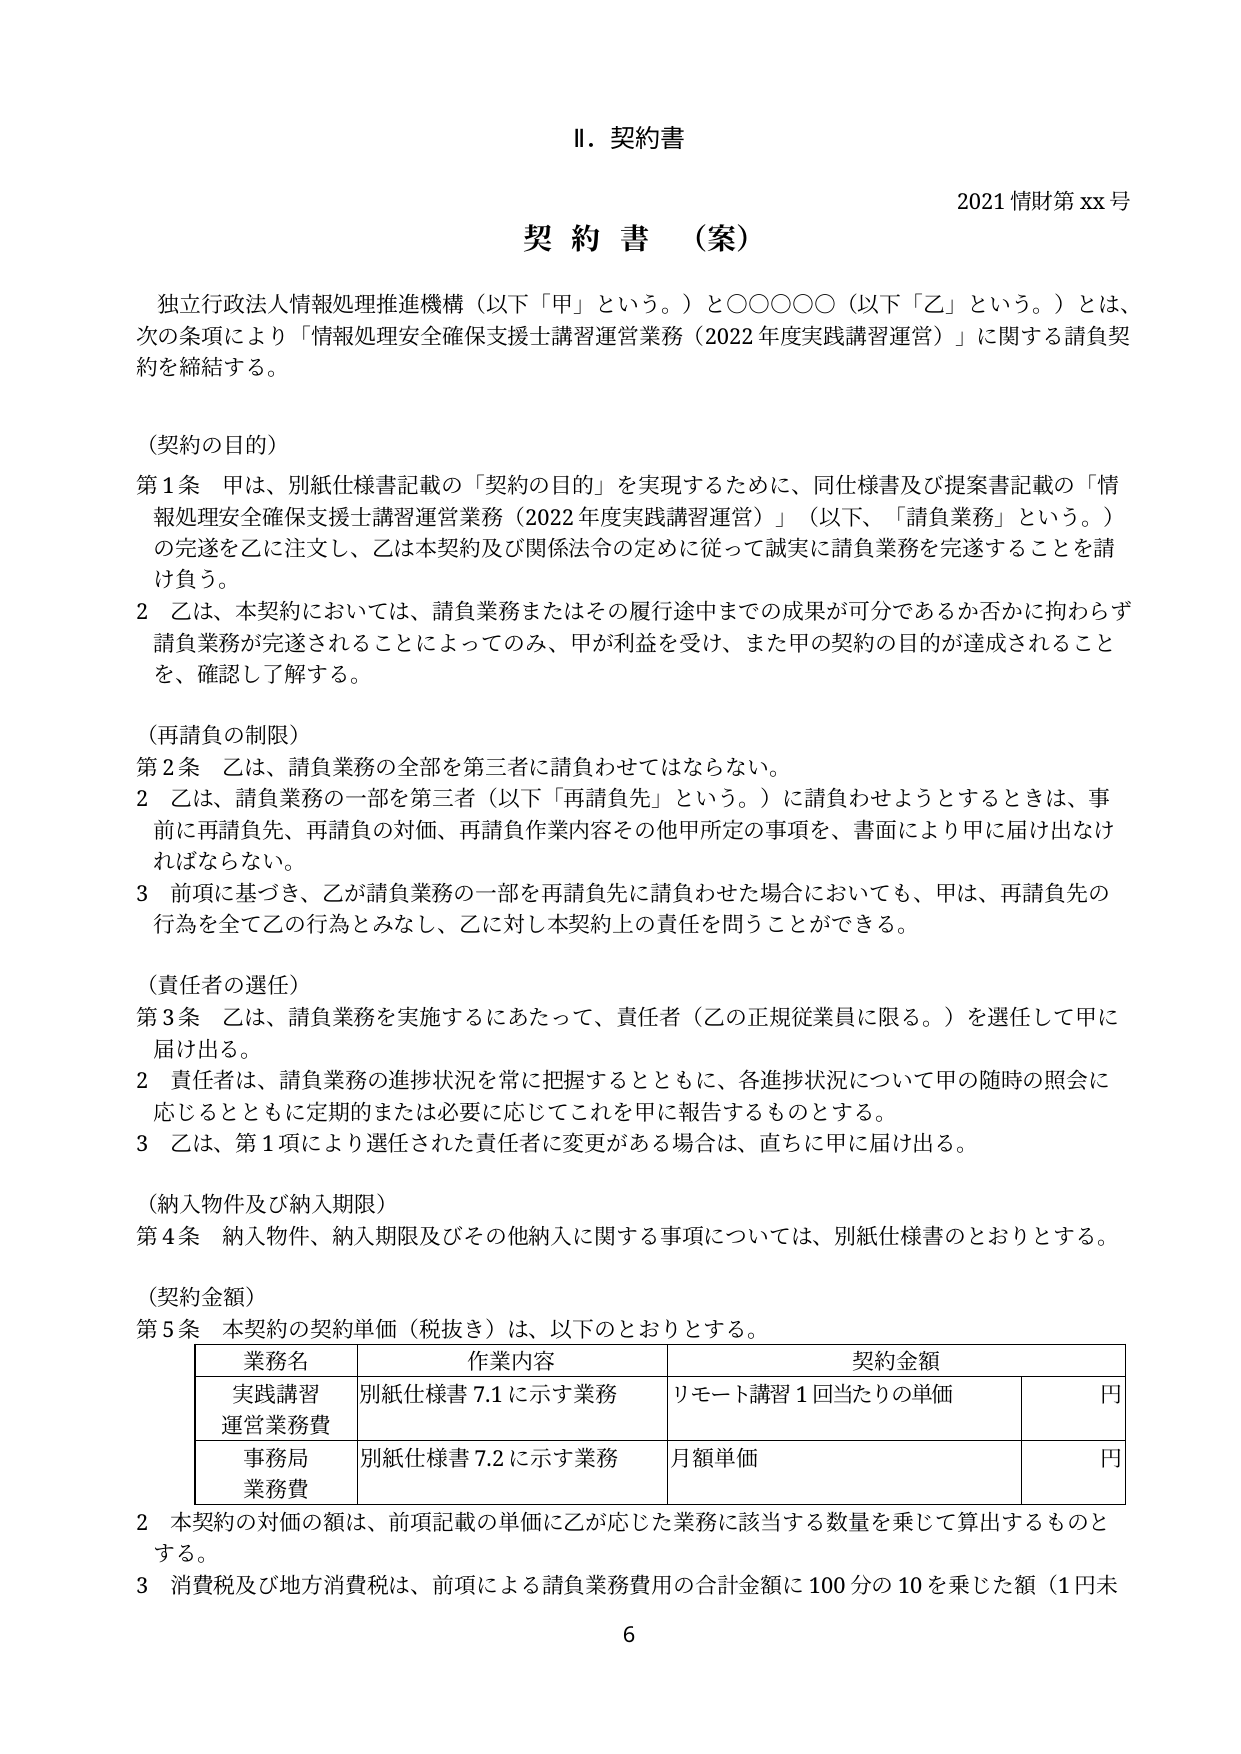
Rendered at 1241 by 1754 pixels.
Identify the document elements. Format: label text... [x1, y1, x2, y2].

text （再請負の制限） [136, 718, 1131, 750]
text 3 前項に基づき、乙が請負業務の一部を再請負先に請負わせた場合においても、甲は、再請負先の行為を全て乙の行為とみなし、乙に対し本契約上の責任を問うことができる。 [136, 876, 1131, 939]
table_cell 別紙仕様書7.2に示す業務 [358, 1441, 667, 1504]
table_cell 円 [1022, 1441, 1125, 1504]
text 第2条 乙は、請負業務の全部を第三者に請負わせてはならない。 [136, 750, 1131, 781]
table_cell リモート講習1回当たりの単価 [668, 1377, 1021, 1440]
text 第1条 甲は、別紙仕様書記載の「契約の目的」を実現するために、同仕様書及び提案書記載の「情報処理安全確保支援士講習運営業務（2022年度実践講習運営）」（以下、「請負業務」という。）の完遂を乙に注文し、乙は本契約及び関係法令の定めに従って誠実に請負業務を完遂することを請け負う。 [136, 468, 1131, 594]
table_header 作業内容 [358, 1345, 667, 1376]
table_header 契約金額 [668, 1345, 1125, 1376]
text 2021情財第xx号 [136, 184, 1131, 216]
text 2 乙は、本契約においては、請負業務またはその履行途中までの成果が可分であるか否かに拘わらず、請負業務が完遂されることによってのみ、甲が利益を受け、また甲の契約の目的が達成されることを、確認し了解する。 [136, 594, 1131, 689]
text 第4条 納入物件、納入期限及びその他納入に関する事項については、別紙仕様書のとおりとする。 [136, 1219, 1131, 1251]
text 2 乙は、請負業務の一部を第三者（以下「再請負先」という。）に請負わせようとするときは、事前に再請負先、再請負の対価、再請負作業内容その他甲所定の事項を、書面により甲に届け出なければならない。 [136, 781, 1131, 876]
text （契約の目的） [136, 428, 1132, 460]
text （契約金額） [136, 1280, 1131, 1312]
table_cell 事務局 業務費 [196, 1441, 357, 1504]
text 契約書 （案） [136, 216, 1131, 258]
table_cell 円 [1022, 1377, 1125, 1440]
text （責任者の選任） [136, 969, 1131, 1000]
table_cell 月額単価 [668, 1441, 1021, 1504]
text 2 責任者は、請負業務の進捗状況を常に把握するとともに、各進捗状況について甲の随時の照会に応じるとともに定期的または必要に応じてこれを甲に報告するものとする。 [136, 1063, 1131, 1126]
text （納入物件及び納入期限） [136, 1188, 1131, 1219]
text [136, 1568, 1131, 1599]
subtitle Ⅱ．契約書 [136, 118, 1122, 154]
text 独立行政法人情報処理推進機構（以下「甲」という。）と○○○○○（以下「乙」という。）とは、次の条項により「情報処理安全確保支援士講習運営業務（2022年度実践講習運営）」に関する請負契約を締結する。 [136, 287, 1132, 382]
text 第3条 乙は、請負業務を実施するにあたって、責任者（乙の正規従業員に限る。）を選任して甲に届け出る。 [136, 1000, 1131, 1063]
table_cell 実践講習 運営業務費 [196, 1377, 357, 1440]
table_header 業務名 [196, 1345, 357, 1376]
table_cell 別紙仕様書7.1に示す業務 [358, 1377, 667, 1440]
text 3 乙は、第1項により選任された責任者に変更がある場合は、直ちに甲に届け出る。 [136, 1126, 1131, 1158]
text 第5条 本契約の契約単価（税抜き）は、以下のとおりとする。 [136, 1312, 1131, 1343]
text 2 本契約の対価の額は、前項記載の単価に乙が応じた業務に該当する数量を乗じて算出するものとする。 [136, 1505, 1131, 1568]
